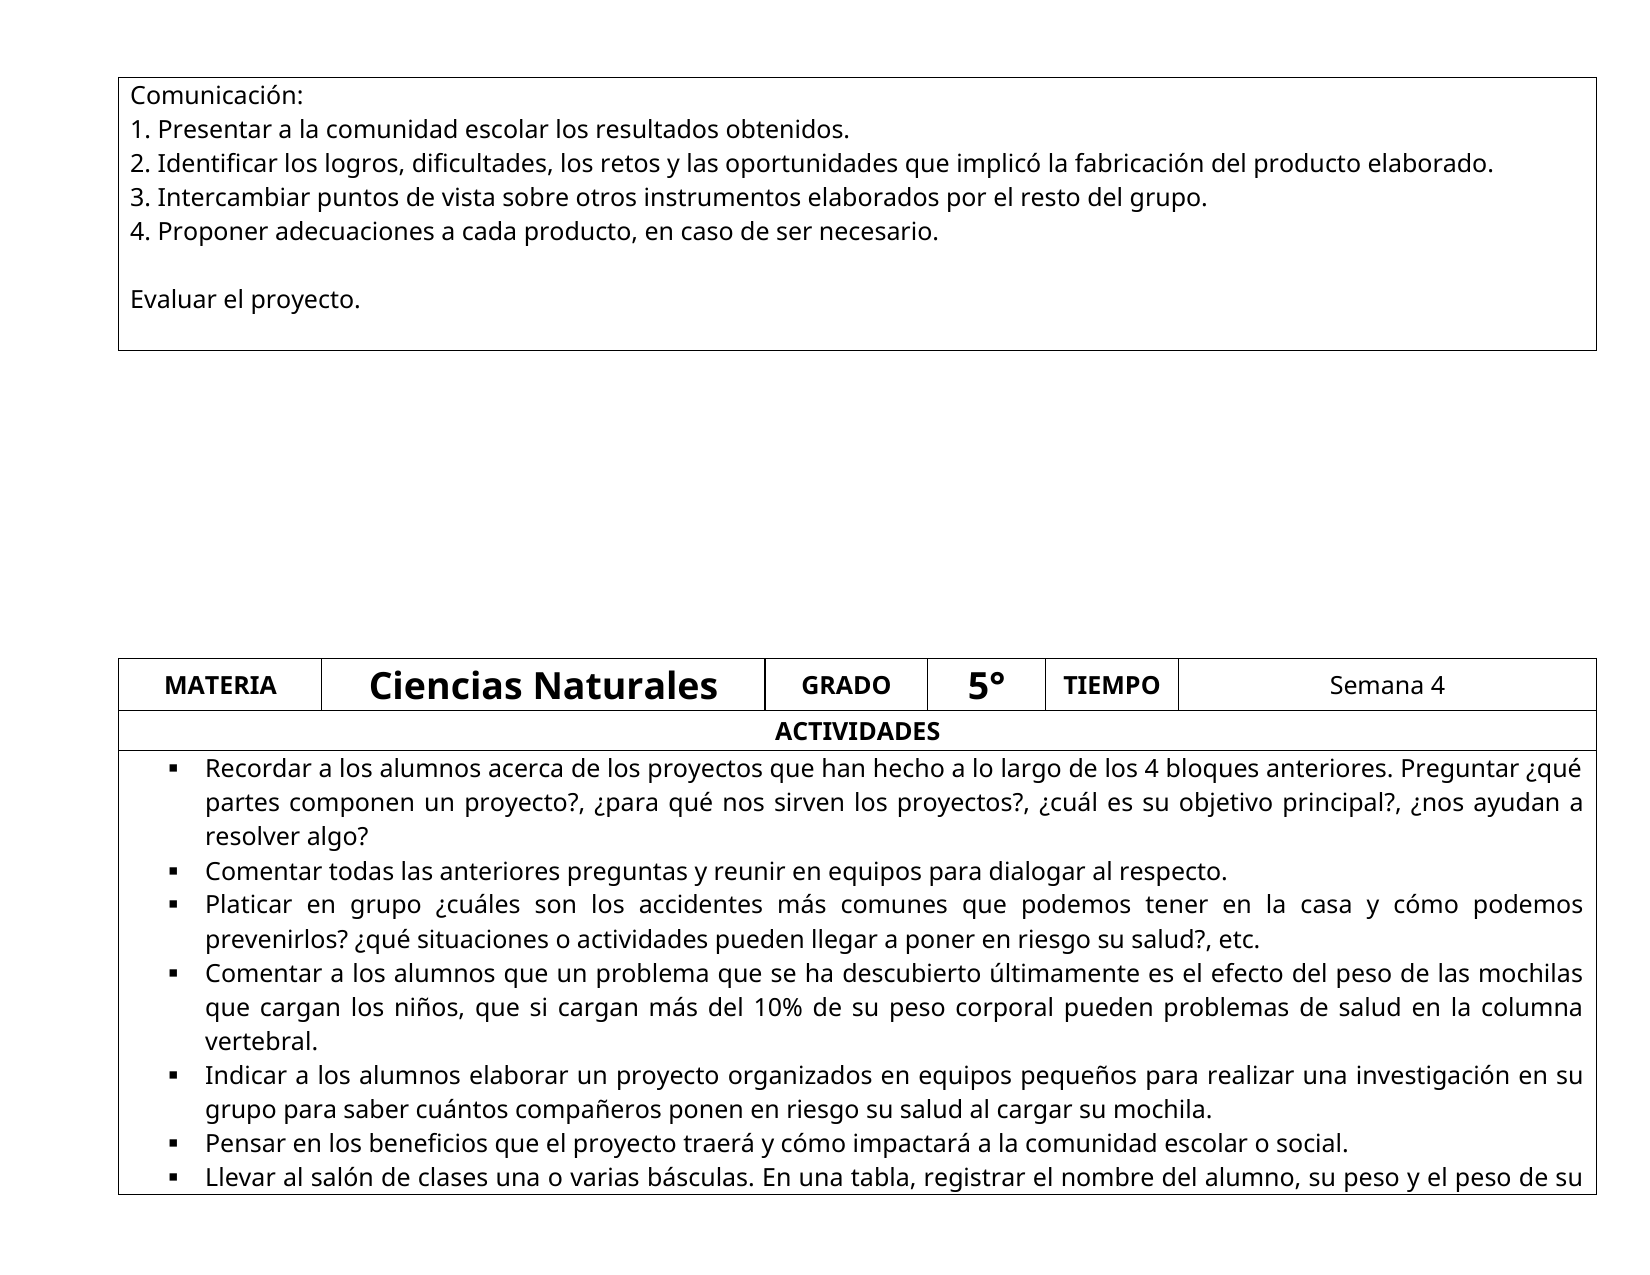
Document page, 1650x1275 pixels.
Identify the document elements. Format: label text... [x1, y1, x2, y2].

table_header TIEMPO [1046, 659, 1178, 710]
table_cell ACTIVIDADES [119, 711, 1596, 750]
table_header MATERIA [119, 659, 321, 710]
table_header GRADO [766, 659, 927, 710]
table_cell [119, 78, 1596, 350]
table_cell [119, 751, 1596, 1194]
table_header 5° [928, 659, 1045, 710]
table_header Ciencias Naturales [322, 659, 764, 710]
table_header Semana 4 [1179, 659, 1596, 710]
